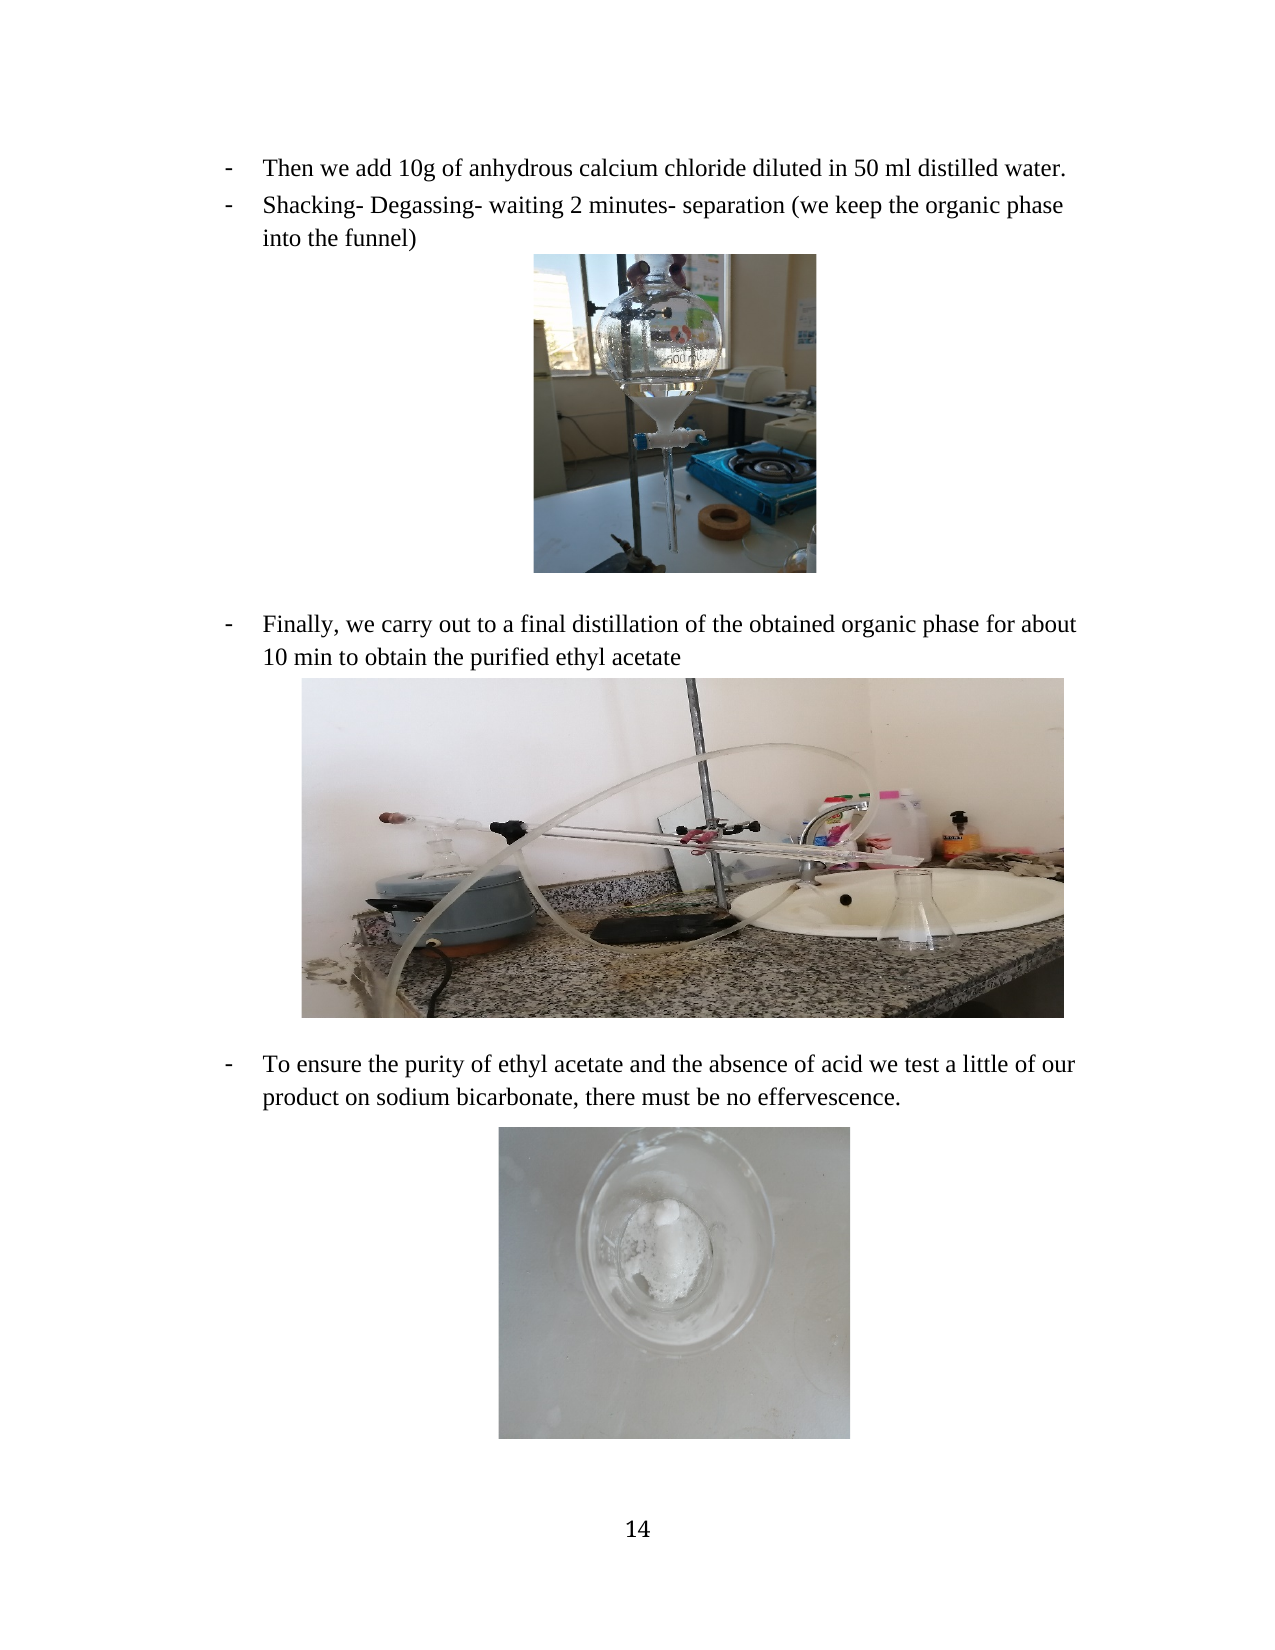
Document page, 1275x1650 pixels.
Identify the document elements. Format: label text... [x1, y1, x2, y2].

picture [533, 254, 817, 573]
list Then we add 10g of anhydrous calcium chloride diluted in 50 ml distilled water. [225, 150, 1087, 184]
list To ensure the purity of ethyl acetate and the absence of acid we test a little of our product on sodium bicarbonate, there must be no effervescence. [225, 1045, 1087, 1110]
picture [301, 678, 1064, 1018]
list Shacking- Degassing- waiting 2 minutes- separation (we keep the organic phase into the funnel) [225, 187, 1087, 252]
picture [498, 1127, 851, 1439]
list Finally, we carry out to a final distillation of the obtained organic phase for about 10 min to obtain the purified ethyl acetate [225, 606, 1087, 671]
